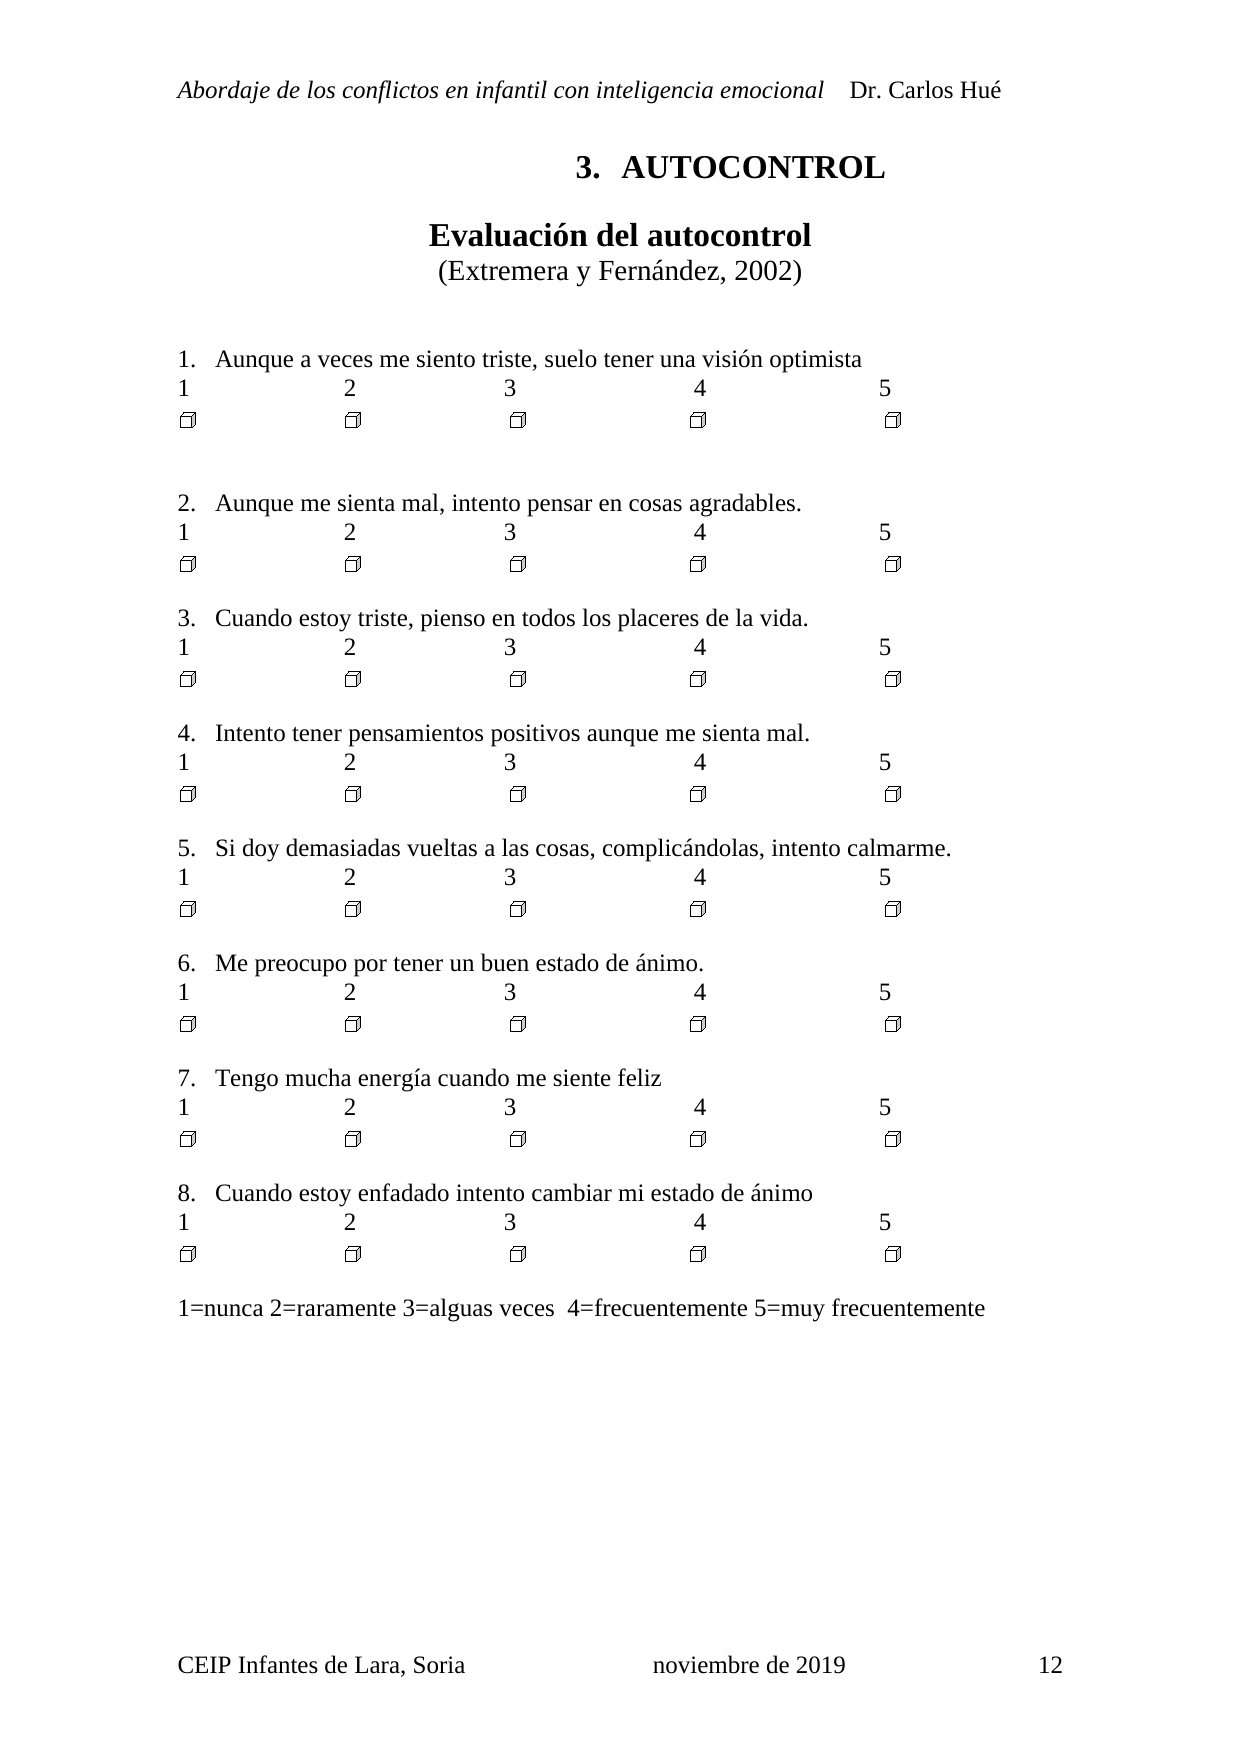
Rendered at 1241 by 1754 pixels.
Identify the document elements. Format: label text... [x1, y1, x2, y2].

list Aunque me sienta mal, intento pensar en cosas agradables. [177, 488, 1063, 517]
list Me preocupo por tener un buen estado de ánimo. [177, 948, 1063, 977]
list AUTOCONTROL [398, 148, 1063, 186]
list Si doy demasiadas vueltas a las cosas, complicándolas, intento calmarme. [177, 833, 1063, 862]
list Cuando estoy enfadado intento cambiar mi estado de ánimo [177, 1178, 1063, 1207]
list Aunque a veces me siento triste, suelo tener una visión optimista [177, 344, 1063, 373]
list Cuando estoy triste, pienso en todos los placeres de la vida. [177, 603, 1063, 632]
list Tengo mucha energía cuando me siente feliz [177, 1063, 1063, 1092]
list Intento tener pensamientos positivos aunque me sienta mal. [177, 718, 1063, 747]
text 1 2 3 4 5 [177, 1207, 1063, 1235]
subtitle Evaluación del autocontrol [177, 215, 1063, 253]
text 1 2 3 4 5 [177, 1092, 1063, 1120]
subtitle (Extremera y Fernández, 2002) [177, 253, 1063, 287]
text 1 2 3 4 5 [177, 373, 1063, 402]
text 1 2 3 4 5 [177, 977, 1063, 1005]
text 1=nunca 2=raramente 3=alguas veces 4=frecuentemente 5=muy frecuentemente [177, 1293, 1063, 1322]
text 1 2 3 4 5 [177, 632, 1063, 660]
text 1 2 3 4 5 [177, 517, 1063, 545]
text 1 2 3 4 5 [177, 747, 1063, 775]
text 1 2 3 4 5 [177, 862, 1063, 890]
